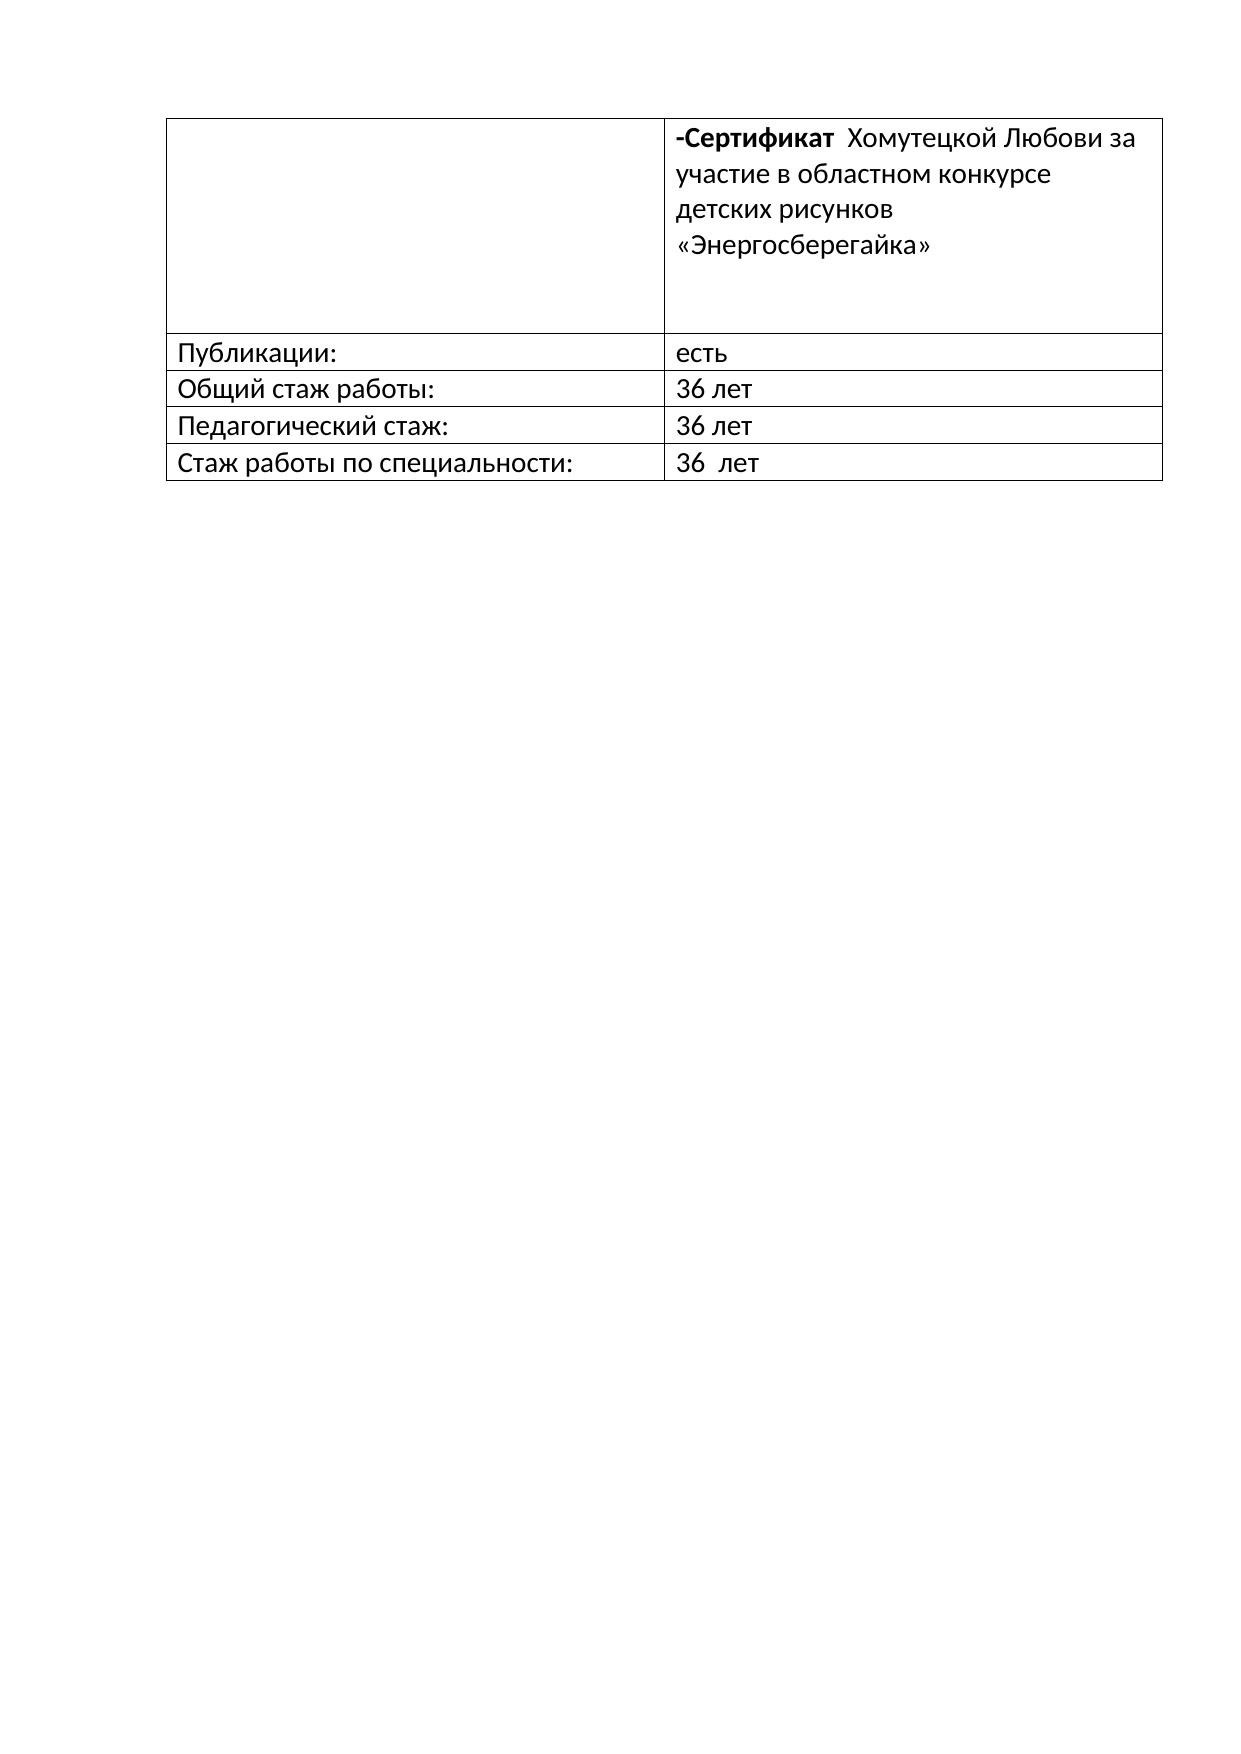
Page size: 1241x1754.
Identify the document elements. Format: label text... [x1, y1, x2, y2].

table_cell Педагогический стаж: [167, 407, 664, 443]
table_cell Общий стаж работы: [167, 371, 664, 406]
table_cell Публикации: [167, 334, 664, 369]
table_cell Стаж работы по специальности: [167, 444, 664, 479]
table_cell 36 лет [665, 371, 1162, 406]
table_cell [167, 119, 664, 333]
table_cell 36 лет [665, 407, 1162, 443]
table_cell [665, 119, 1162, 333]
table_cell 36 лет [665, 444, 1162, 479]
table_cell есть [665, 334, 1162, 369]
